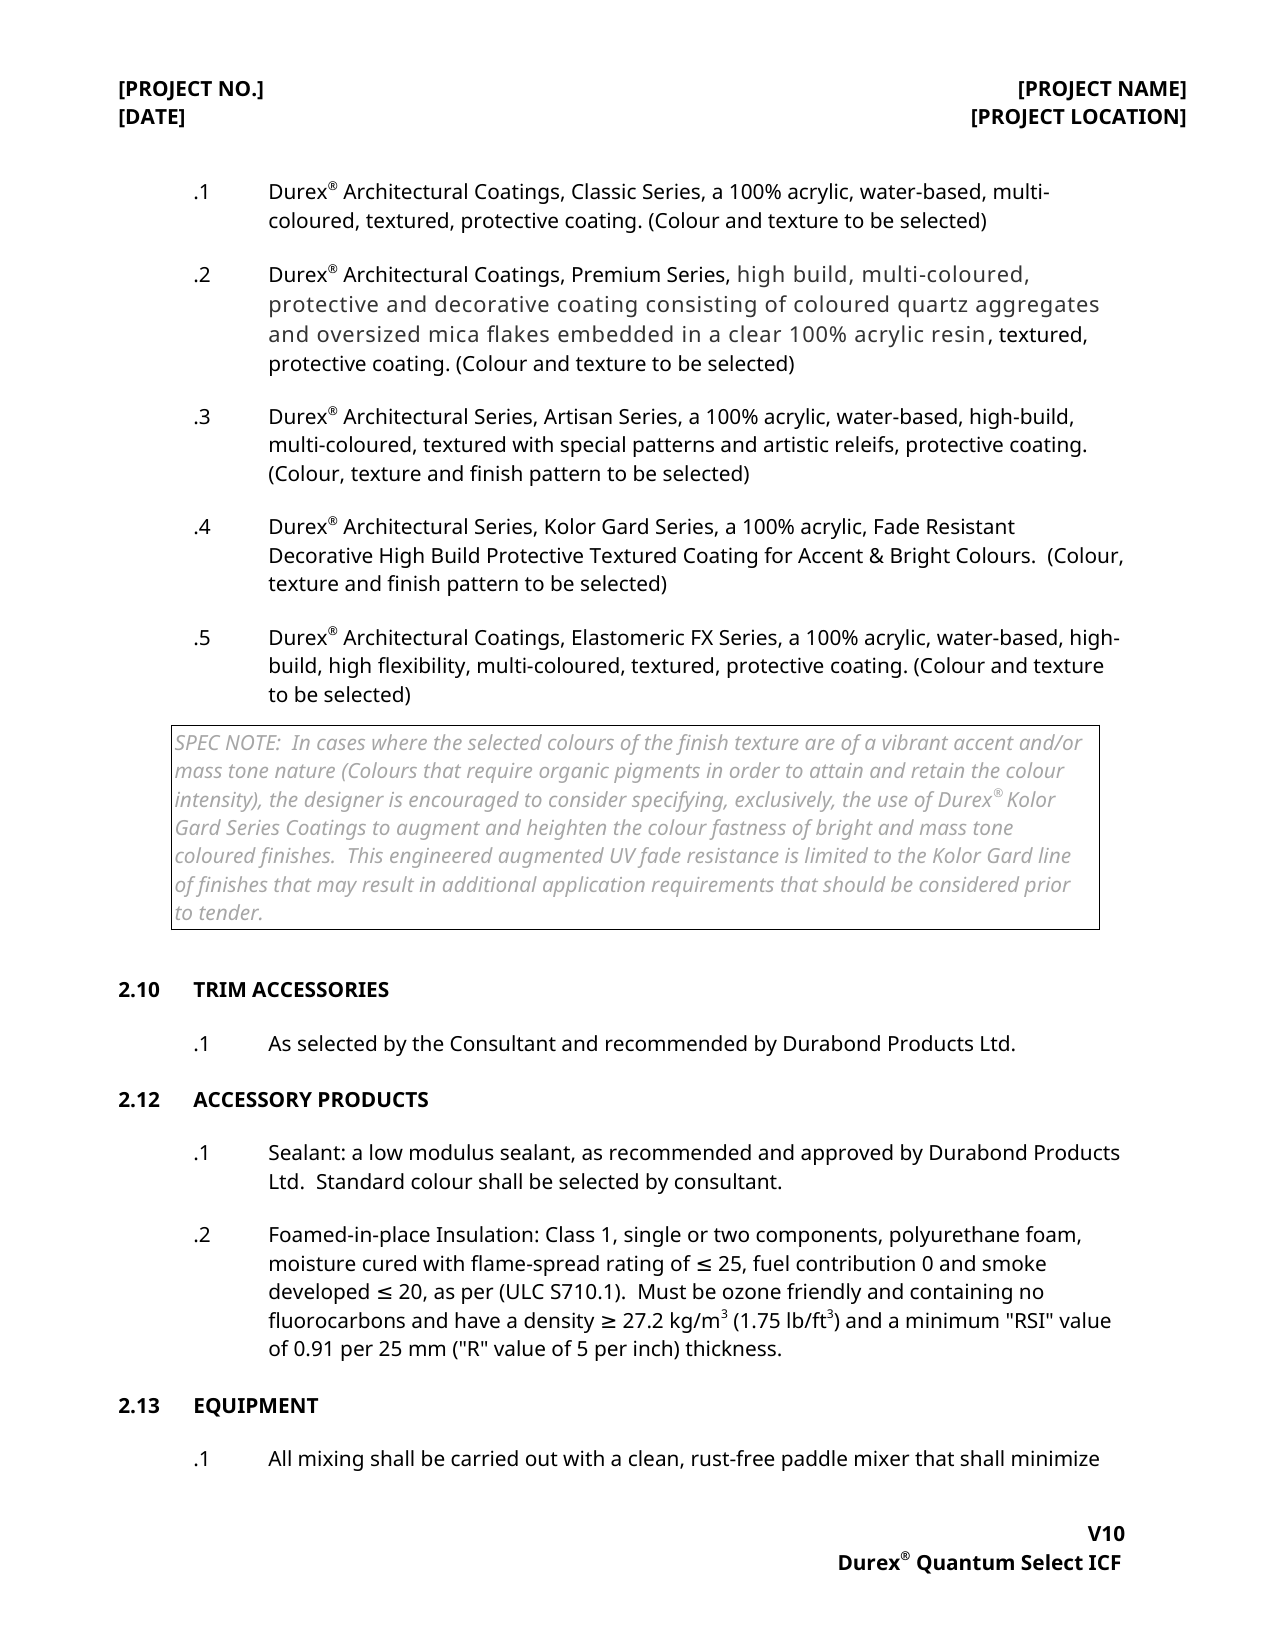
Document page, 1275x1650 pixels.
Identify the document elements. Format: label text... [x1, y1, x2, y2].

list As selected by the Consultant and recommended by Durabond Products Ltd. [193, 1029, 1125, 1057]
list ACCESSORY PRODUCTS [118, 1085, 1125, 1113]
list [193, 1444, 1125, 1473]
list Durex® Architectural Coatings, Classic Series, a 100% acrylic, water-based, multi-coloured, textured, protective coating. (Colour and texture to be selected) [193, 177, 1125, 234]
list EQUIPMENT [118, 1391, 1125, 1419]
list Foamed-in-place Insulation: Class 1, single or two components, polyurethane foam, moisture cured with flame-spread rating of ≤ 25, fuel contribution 0 and smoke developed ≤ 20, as per (ULC S710.1). Must be ozone friendly and containing no fluorocarbons and have a density ≥ 27.2 kg/m3 (1.75 lb/ft3) and a minimum "RSI" value of 0.91 per 25 mm ("R" value of 5 per inch) thickness. [193, 1220, 1125, 1363]
list TRIM ACCESSORIES [118, 975, 1125, 1004]
list Durex® Architectural Series, Artisan Series, a 100% acrylic, water-based, high-build, multi-coloured, textured with special patterns and artistic releifs, protective coating. (Colour, texture and finish pattern to be selected) [193, 402, 1125, 487]
list Durex® Architectural Series, Kolor Gard Series, a 100% acrylic, Fade Resistant Decorative High Build Protective Textured Coating for Accent & Bright Colours. (Colour, texture and finish pattern to be selected) [193, 512, 1125, 598]
text SPEC NOTE: In cases where the selected colours of the finish texture are of a vibrant accent and/or mass tone nature (Colours that require organic pigments in order to attain and retain the colour intensity), the designer is encouraged to consider specifying, exclusively, the use of Durex® Kolor Gard Series Coatings to augment and heighten the colour fastness of bright and mass tone coloured finishes. This engineered augmented UV fade resistance is limited to the Kolor Gard line of finishes that may result in additional application requirements that should be considered prior to tender. [172, 726, 1099, 929]
list Durex® Architectural Coatings, Elastomeric FX Series, a 100% acrylic, water-based, high-build, high flexibility, multi-coloured, textured, protective coating. (Colour and texture to be selected) [193, 623, 1125, 708]
list Durex® Architectural Coatings, Premium Series, high build, multi-coloured, protective and decorative coating consisting of coloured quartz aggregates and oversized mica flakes embedded in a clear 100% acrylic resin, textured, protective coating. (Colour and texture to be selected) [193, 259, 1125, 377]
list Sealant: a low modulus sealant, as recommended and approved by Durabond Products Ltd. Standard colour shall be selected by consultant. [193, 1138, 1125, 1195]
